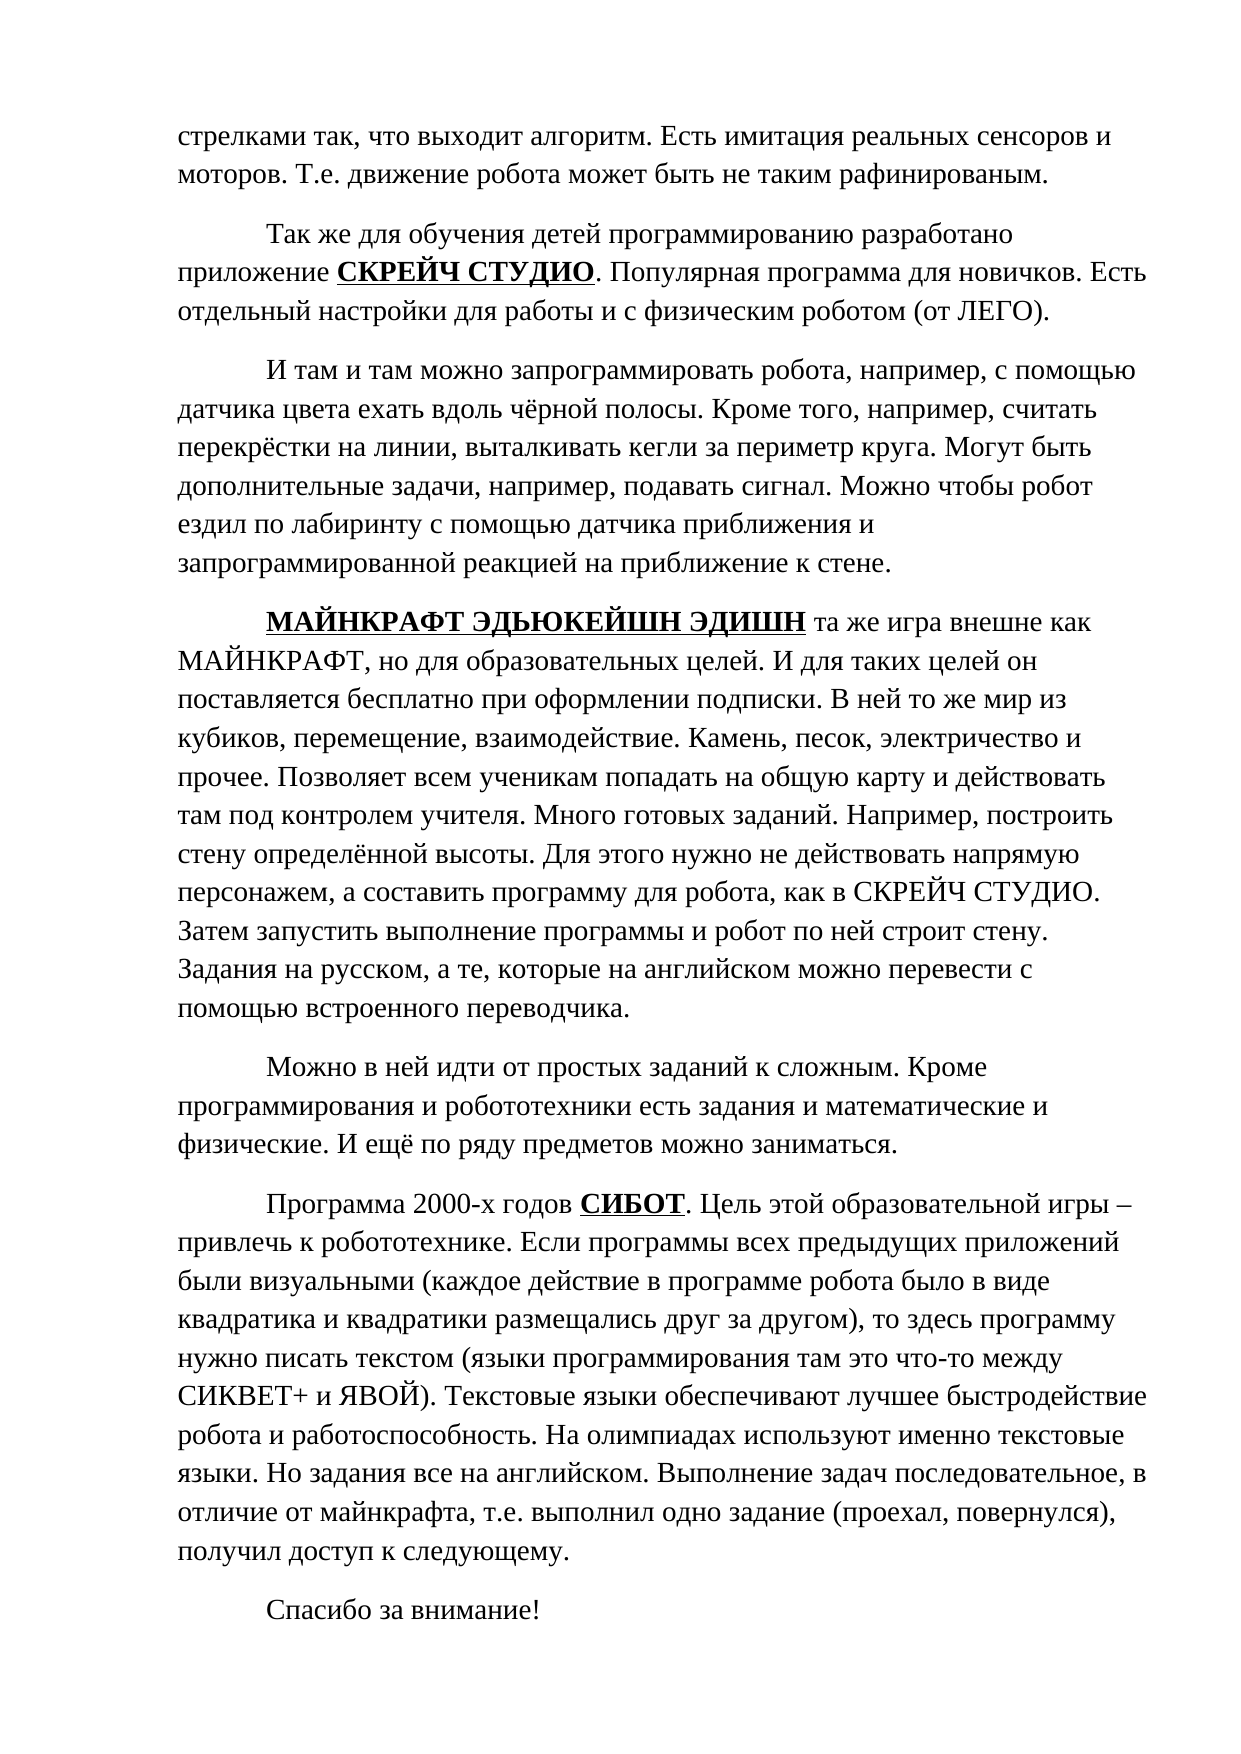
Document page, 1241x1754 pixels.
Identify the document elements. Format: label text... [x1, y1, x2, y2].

text Так же для обучения детей программированию разработано приложение СКРЕЙЧ СТУДИО. Популярная программа для новичков. Есть отдельный настройки для работы и с физическим роботом (от ЛЕГО). [177, 216, 1152, 327]
text И там и там можно запрограммировать робота, например, с помощью датчика цвета ехать вдоль чёрной полосы. Кроме того, например, считать перекрёстки на линии, выталкивать кегли за периметр круга. Могут быть дополнительные задачи, например, подавать сигнал. Можно чтобы робот ездил по лабиринту с помощью датчика приближения и запрограммированной реакцией на приближение к стене. [177, 352, 1152, 579]
text Программа 2000-х годов СИБОТ. Цель этой образовательной игры – привлечь к робототехнике. Если программы всех предыдущих приложений были визуальными (каждое действие в программе робота было в виде квадратика и квадратики размещались друг за другом), то здесь программу нужно писать текстом (языки программирования там это что-то между СИКВЕТ+ и ЯВОЙ). Текстовые языки обеспечивают лучшее быстродействие робота и работоспособность. На олимпиадах используют именно текстовые языки. Но задания все на английском. Выполнение задач последовательное, в отличие от майнкрафта, т.е. выполнил одно задание (проехал, повернулся), получил доступ к следующему. [177, 1186, 1152, 1566]
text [177, 118, 1152, 190]
text Можно в ней идти от простых заданий к сложным. Кроме программирования и робототехники есть задания и математические и физические. И ещё по ряду предметов можно заниматься. [177, 1049, 1152, 1160]
text Спасибо за внимание! [177, 1592, 1152, 1626]
text МАЙНКРАФТ ЭДЬЮКЕЙШН ЭДИШН та же игра внешне как МАЙНКРАФТ, но для образовательных целей. И для таких целей он поставляется бесплатно при оформлении подписки. В ней то же мир из кубиков, перемещение, взаимодействие. Камень, песок, электричество и прочее. Позволяет всем ученикам попадать на общую карту и действовать там под контролем учителя. Много готовых заданий. Например, построить стену определённой высоты. Для этого нужно не действовать напрямую персонажем, а составить программу для робота, как в СКРЕЙЧ СТУДИО. Затем запустить выполнение программы и робот по ней строит стену. Задания на русском, а те, которые на английском можно перевести с помощью встроенного переводчика. [177, 604, 1152, 1023]
